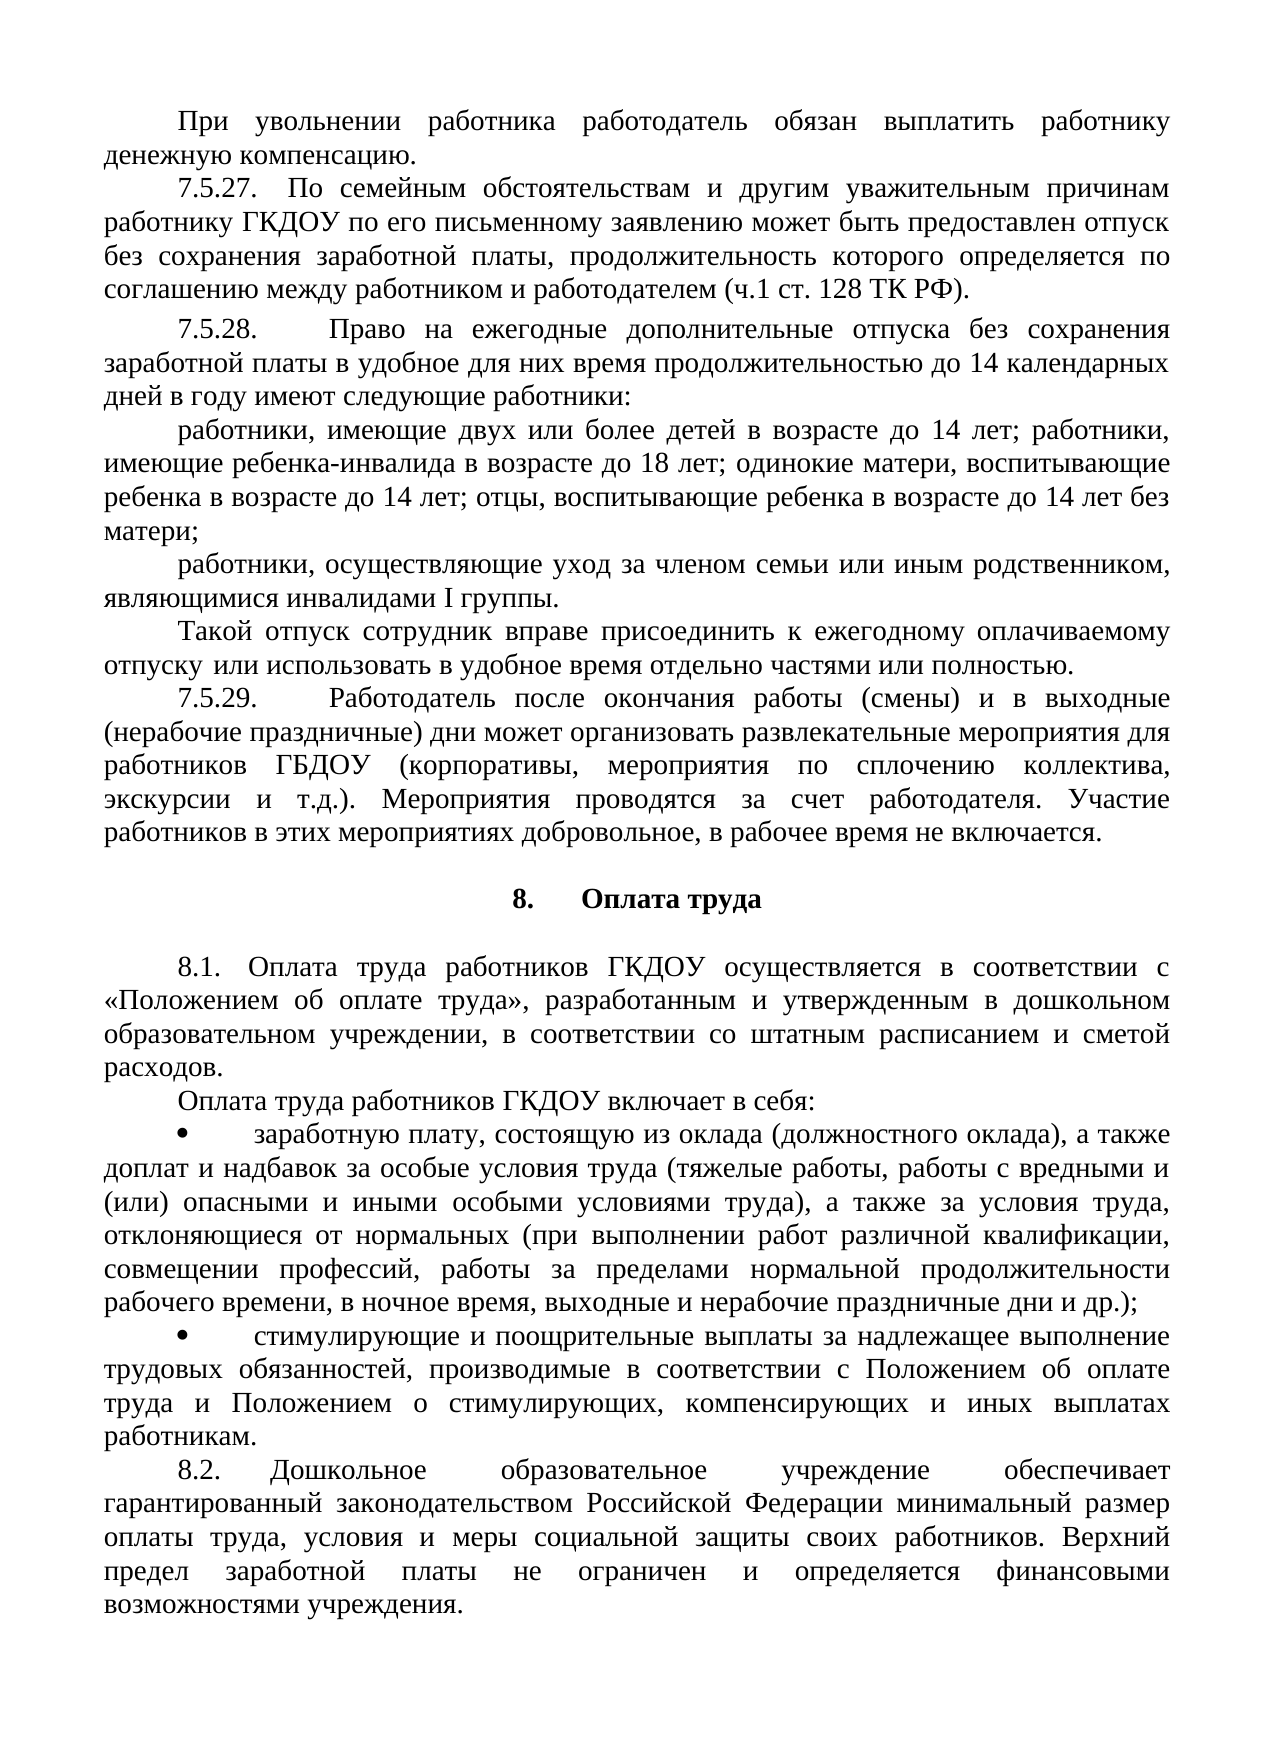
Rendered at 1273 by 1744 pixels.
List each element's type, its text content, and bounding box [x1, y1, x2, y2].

text работники, осуществляющие уход за членом семьи или иным родственником, являющимися инвалидами I группы. [103, 546, 1170, 613]
list Оплата труда работников ГКДОУ осуществляется в соответствии с «Положением об оплате труда», разработанным и утвержденным в дошкольном образовательном учреждении, в соответствии со штатным расписанием и сметой расходов. [103, 949, 1170, 1083]
list стимулирующие и поощрительные выплаты за надлежащее выполнение трудовых обязанностей, производимые в соответствии с Положением об оплате труда и Положением о стимулирующих, компенсирующих и иных выплатах работникам. [103, 1318, 1170, 1452]
list По семейным обстоятельствам и другим уважительным причинам работнику ГКДОУ по его письменному заявлению может быть предоставлен отпуск без сохранения заработной платы, продолжительность которого определяется по соглашению между работником и работодателем (ч.1 ст. 128 ТК РФ). [103, 171, 1170, 305]
text работники, имеющие двух или более детей в возрасте до 14 лет; работники, имеющие ребенка-инвалида в возрасте до 18 лет; одинокие матери, воспитывающие ребенка в возрасте до 14 лет; отцы, воспитывающие ребенка в возрасте до 14 лет без матери; [103, 412, 1170, 546]
list Дошкольное образовательное учреждение обеспечивает гарантированный законодательством Российской Федерации минимальный размер оплаты труда, условия и меры социальной защиты своих работников. Верхний предел заработной платы не ограничен и определяется финансовыми возможностями учреждения. [103, 1452, 1170, 1620]
text При увольнении работника работодатель обязан выплатить работнику денежную компенсацию. [103, 103, 1170, 171]
list Право на ежегодные дополнительные отпуска без сохранения заработной платы в удобное для них время продолжительностью до 14 календарных дней в году имеют следующие работники: [103, 311, 1170, 412]
subtitle Оплата труда [103, 882, 1170, 916]
list Работодатель после окончания работы (смены) и в выходные (нерабочие праздничные) дни может организовать развлекательные мероприятия для работников ГБДОУ (корпоративы, мероприятия по сплочению коллектива, экскурсии и т.д.). Мероприятия проводятся за счет работодателя. Участие работников в этих мероприятиях добровольное, в рабочее время не включается. [103, 680, 1170, 848]
list заработную плату, состоящую из оклада (должностного оклада), а также доплат и надбавок за особые условия труда (тяжелые работы, работы с вредными и (или) опасными и иными особыми условиями труда), а также за условия труда, отклоняющиеся от нормальных (при выполнении работ различной квалификации, совмещении профессий, работы за пределами нормальной продолжительности рабочего времени, в ночное время, выходные и нерабочие праздничные дни и др.); [103, 1116, 1170, 1318]
text Оплата труда работников ГКДОУ включает в себя: [103, 1083, 1170, 1116]
text Такой отпуск сотрудник вправе присоединить к ежегодному оплачиваемому отпуску или использовать в удобное время отдельно частями или полностью. [103, 613, 1170, 680]
